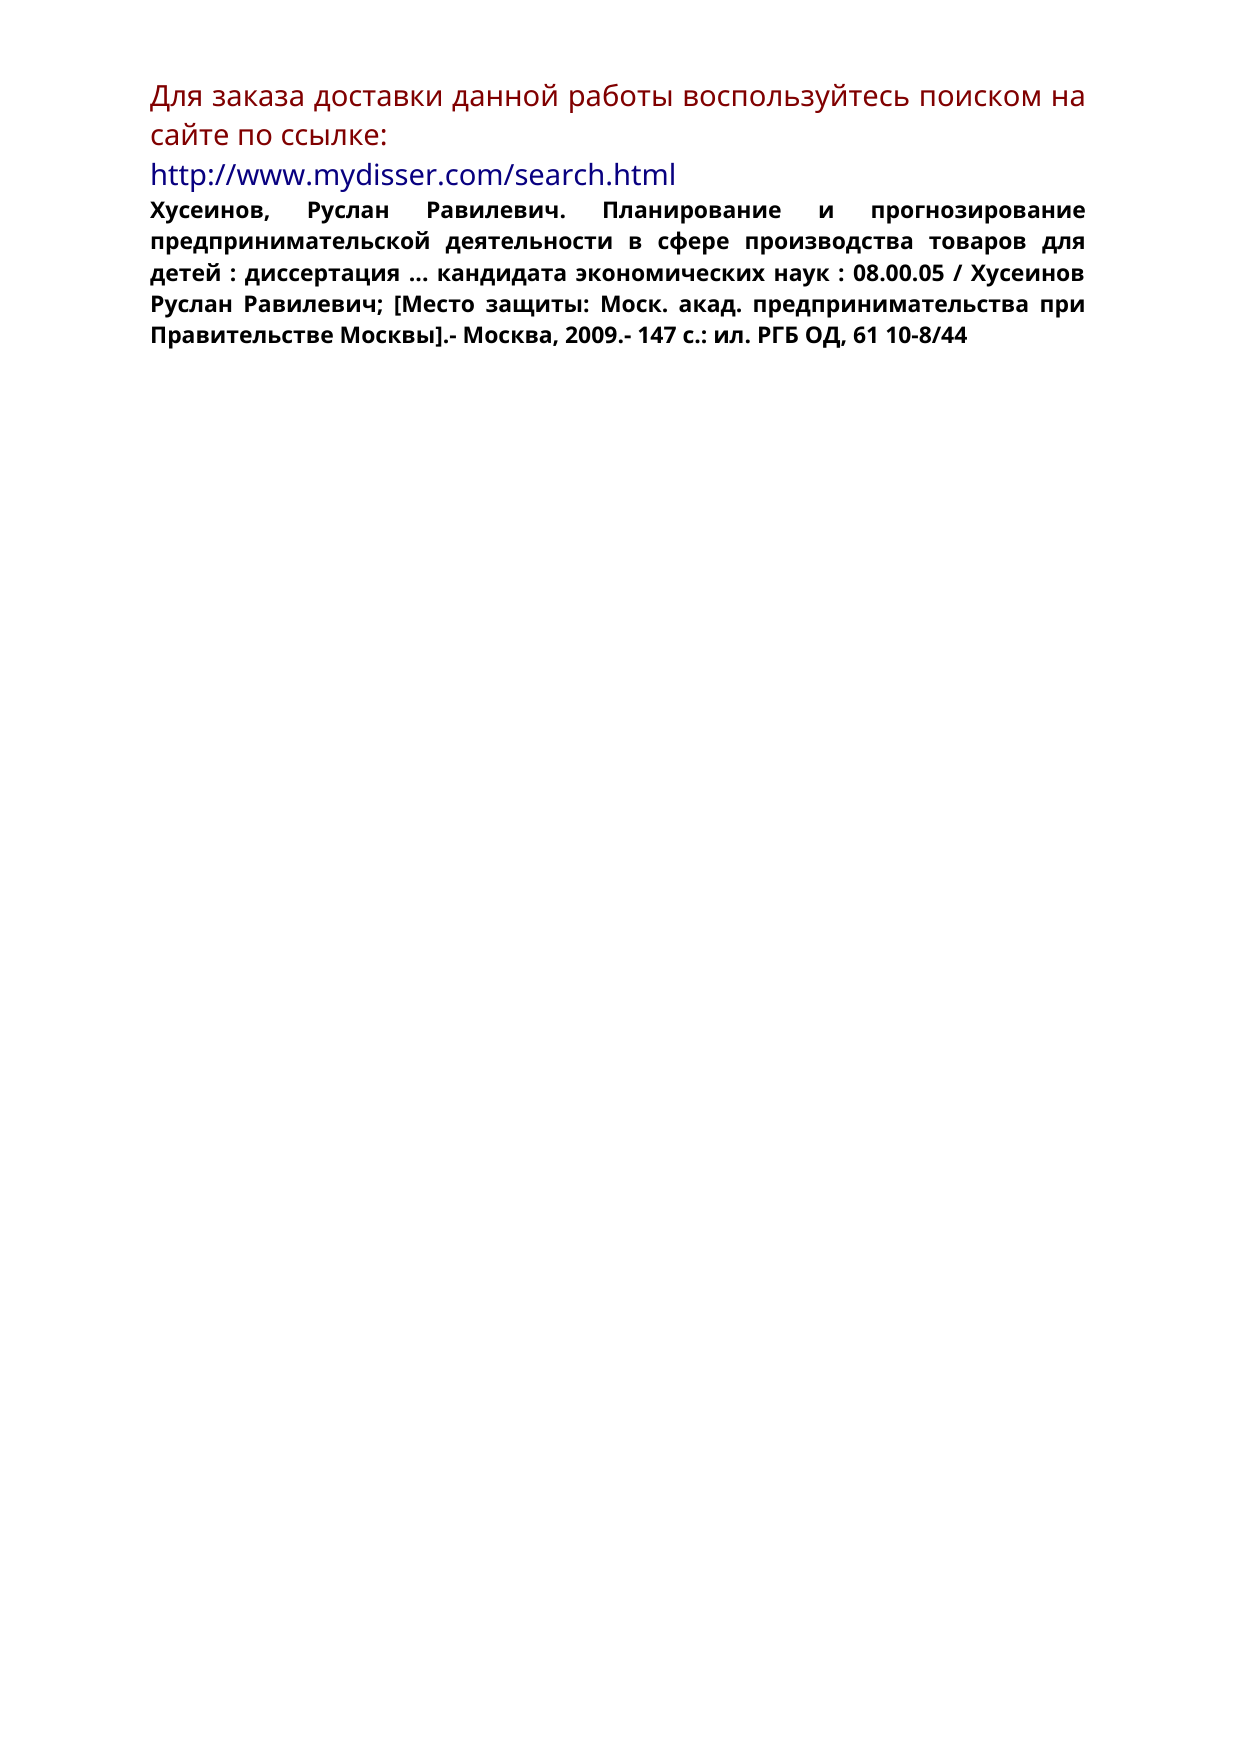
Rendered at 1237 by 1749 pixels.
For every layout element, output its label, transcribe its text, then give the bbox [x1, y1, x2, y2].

text Хусеинов, Руслан Равилевич. Планирование и прогнозирование предпринимательской деятельности в сфере производства товаров для детей : диссертация ... кандидата экономических наук : 08.00.05 / Хусеинов Руслан Равилевич; [Место защиты: Моск. акад. предпринимательства при Правительстве Москвы].- Москва, 2009.- 147 с.: ил. РГБ ОД, 61 10-8/44 [150, 194, 1086, 350]
